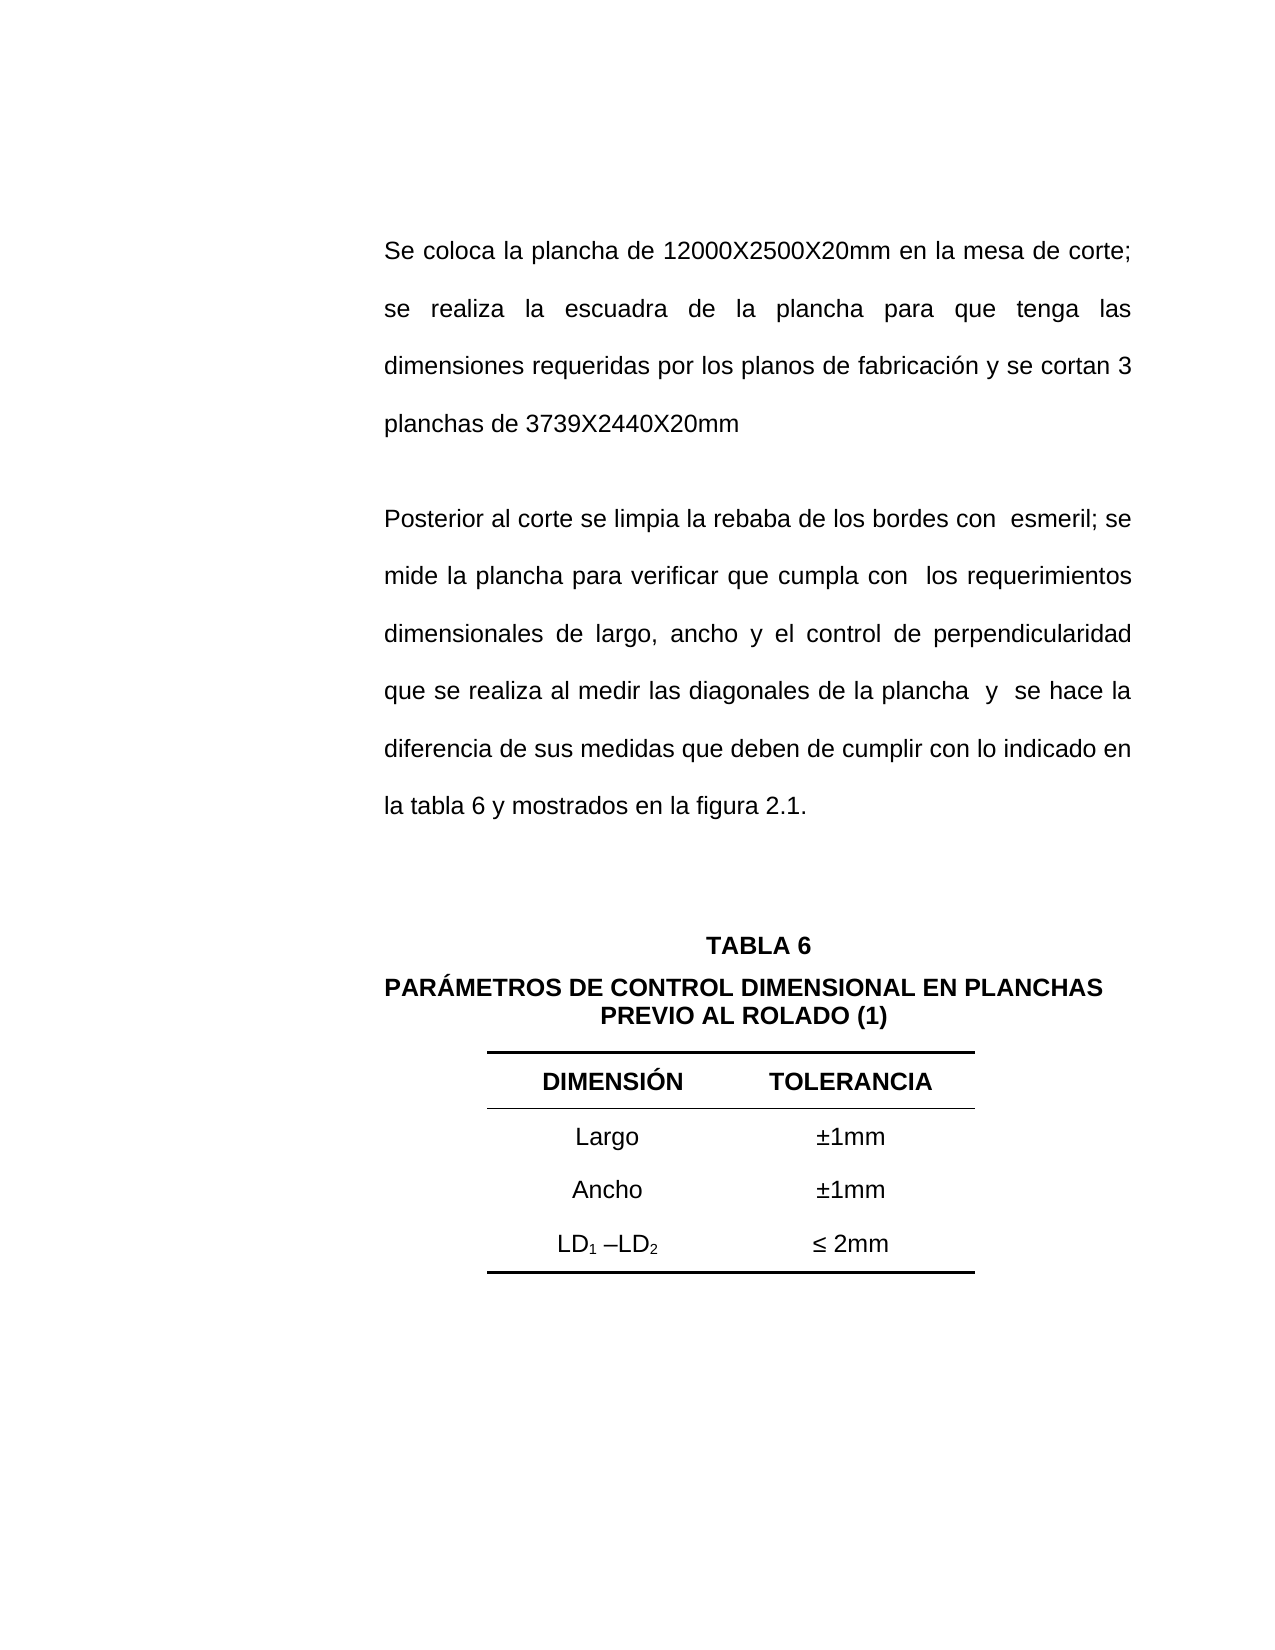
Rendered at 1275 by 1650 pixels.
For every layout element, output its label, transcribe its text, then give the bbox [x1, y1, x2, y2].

text Se coloca la plancha de 12000X2500X20mm en la mesa de corte; se realiza la escuadra de la plancha para que tenga las dimensiones requeridas por los planos de fabricación y se cortan 3 planchas de 3739X2440X20mm [384, 236, 1133, 437]
text Posterior al corte se limpia la rebaba de los bordes con esmeril; se mide la plancha para verificar que cumpla con los requerimientos dimensionales de largo, ancho y el control de perpendicularidad que se realiza al medir las diagonales de la plancha y se hace la diferencia de sus medidas que deben de cumplir con lo indicado en la tabla 6 y mostrados en la figura 2.1. [384, 504, 1133, 820]
table_cell Ancho [487, 1163, 738, 1217]
table_cell ±1mm [738, 1109, 974, 1163]
text PARÁMETROS DE CONTROL DIMENSIONAL EN PLANCHAS PREVIO AL ROLADO (1) [354, 972, 1133, 1030]
table_cell LD1 –LD2 [487, 1217, 738, 1271]
table_header DIMENSIÓN [487, 1054, 738, 1108]
table_header TOLERANCIA [738, 1054, 974, 1108]
table_cell Largo [487, 1109, 738, 1163]
text TABLA 6 [384, 931, 1133, 960]
table_cell ±1mm [738, 1163, 974, 1217]
table_cell ≤ 2mm [738, 1217, 974, 1271]
